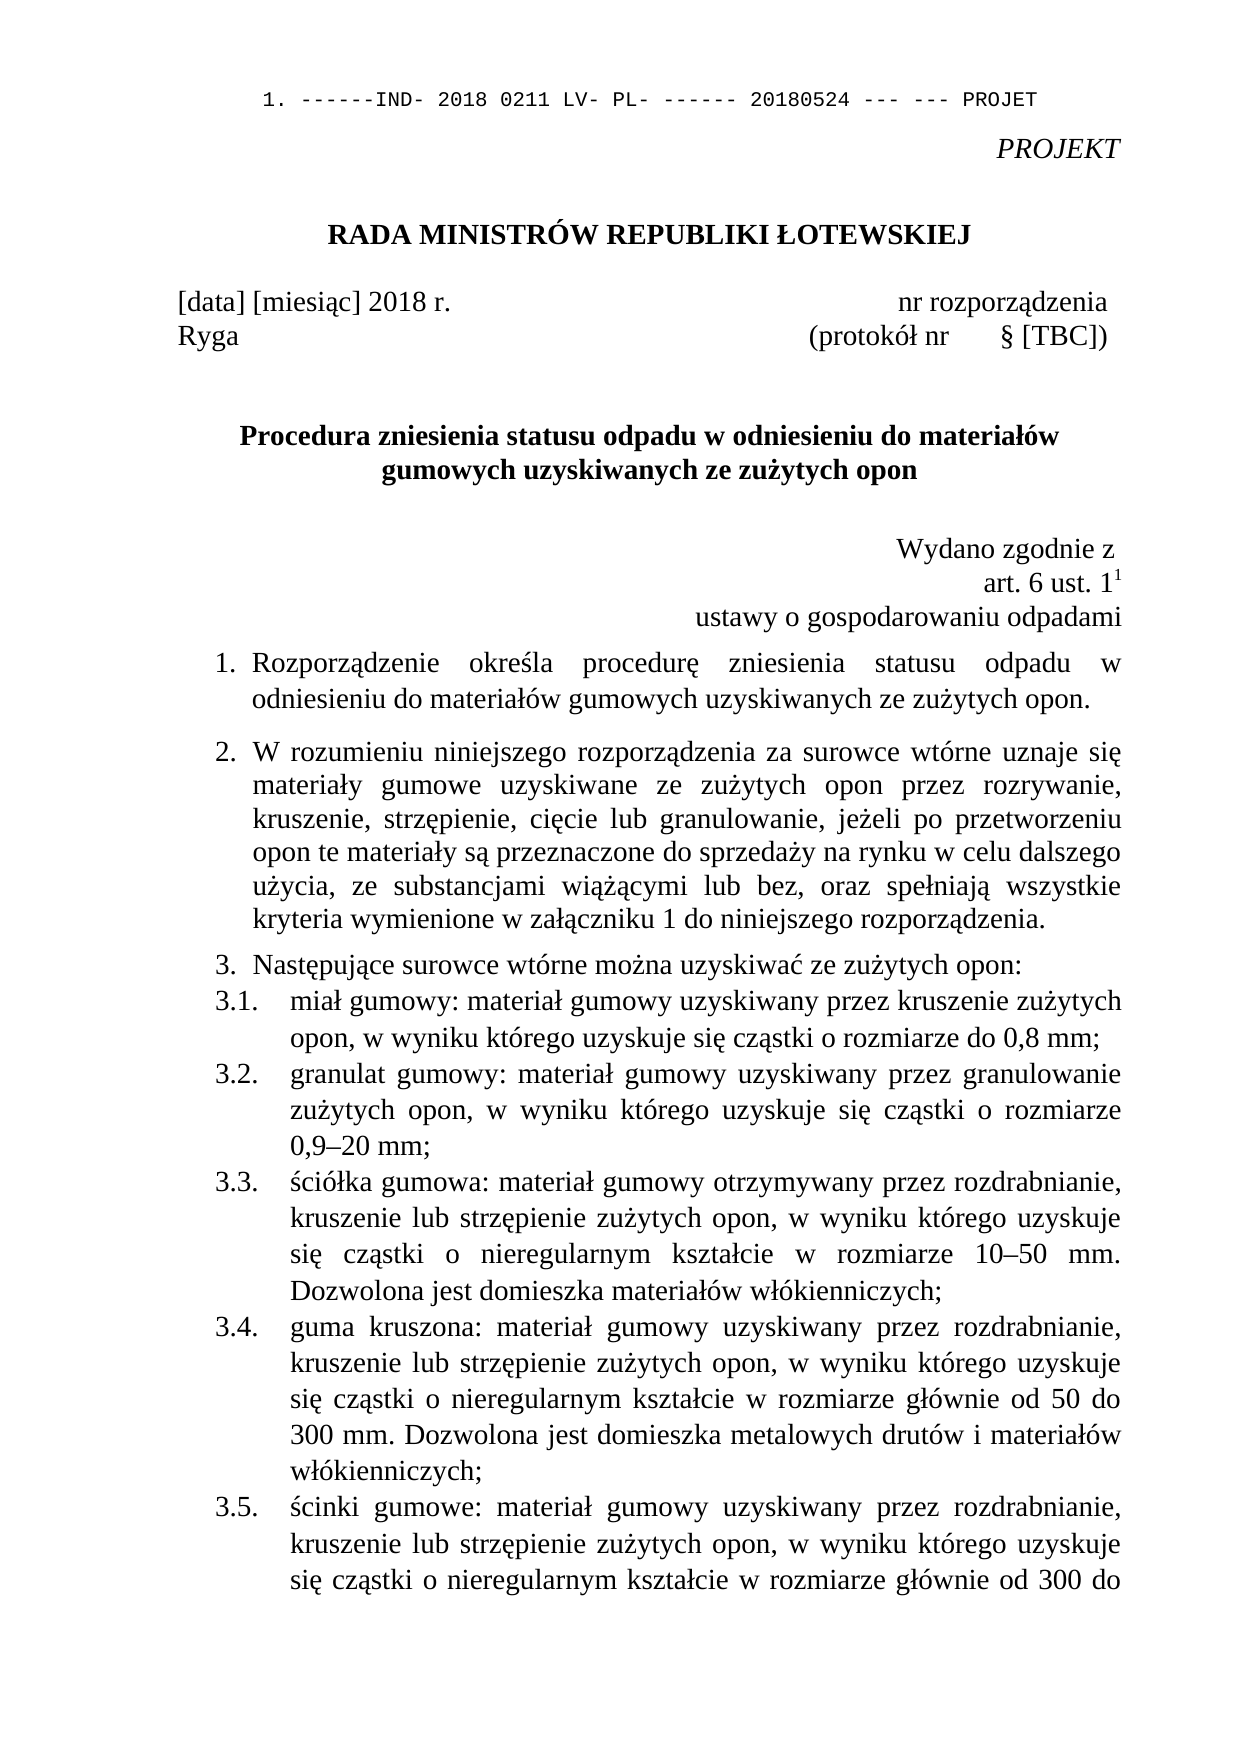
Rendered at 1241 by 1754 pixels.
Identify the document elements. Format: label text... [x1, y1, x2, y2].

list Rozporządzenie określa procedurę zniesienia statusu odpadu w odniesieniu do materiałów gumowych uzyskiwanych ze zużytych opon. [214, 645, 1122, 714]
text [data] [miesiąc] 2018 r. nr rozporządzenia [177, 284, 1122, 318]
list W rozumieniu niniejszego rozporządzenia za surowce wtórne uznaje się materiały gumowe uzyskiwane ze zużytych opon przez rozrywanie, kruszenie, strzępienie, cięcie lub granulowanie, jeżeli po przetworzeniu opon te materiały są przeznaczone do sprzedaży na rynku w celu dalszego użycia, ze substancjami wiążącymi lub bez, oraz spełniają wszystkie kryteria wymienione w załączniku 1 do niniejszego rozporządzenia. [215, 734, 1122, 935]
subtitle PROJEKT [177, 131, 1122, 164]
text 1. ------IND- 2018 0211 LV- PL- ------ 20180524 --- --- PROJET [177, 89, 1122, 112]
list Następujące surowce wtórne można uzyskiwać ze zużytych opon: [215, 947, 1122, 981]
list ściółka gumowa: materiał gumowy otrzymywany przez rozdrabnianie, kruszenie lub strzępienie zużytych opon, w wyniku którego uzyskuje się cząstki o nieregularnym kształcie w rozmiarze 10–50 mm. Dozwolona jest domieszka materiałów włókienniczych; [215, 1164, 1122, 1306]
list miał gumowy: materiał gumowy uzyskiwany przez kruszenie zużytych opon, w wyniku którego uzyskuje się cząstki o rozmiarze do 0,8 mm; [215, 983, 1122, 1053]
list guma kruszona: materiał gumowy uzyskiwany przez rozdrabnianie, kruszenie lub strzępienie zużytych opon, w wyniku którego uzyskuje się cząstki o nieregularnym kształcie w rozmiarze głównie od 50 do 300 mm. Dozwolona jest domieszka metalowych drutów i materiałów włókienniczych; [215, 1309, 1122, 1487]
text Procedura zniesienia statusu odpadu w odniesieniu do materiałów gumowych uzyskiwanych ze zużytych opon [177, 418, 1122, 486]
text RADA MINISTRÓW REPUBLIKI ŁOTEWSKIEJ [177, 217, 1122, 251]
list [215, 1489, 1122, 1595]
text Ryga (protokół nr § [TBC]) [177, 318, 1122, 351]
text Wydano zgodnie z art. 6 ust. 11 ustawy o gospodarowaniu odpadami [177, 532, 1122, 632]
list granulat gumowy: materiał gumowy uzyskiwany przez granulowanie zużytych opon, w wyniku którego uzyskuje się cząstki o rozmiarze 0,9–20 mm; [215, 1056, 1122, 1162]
